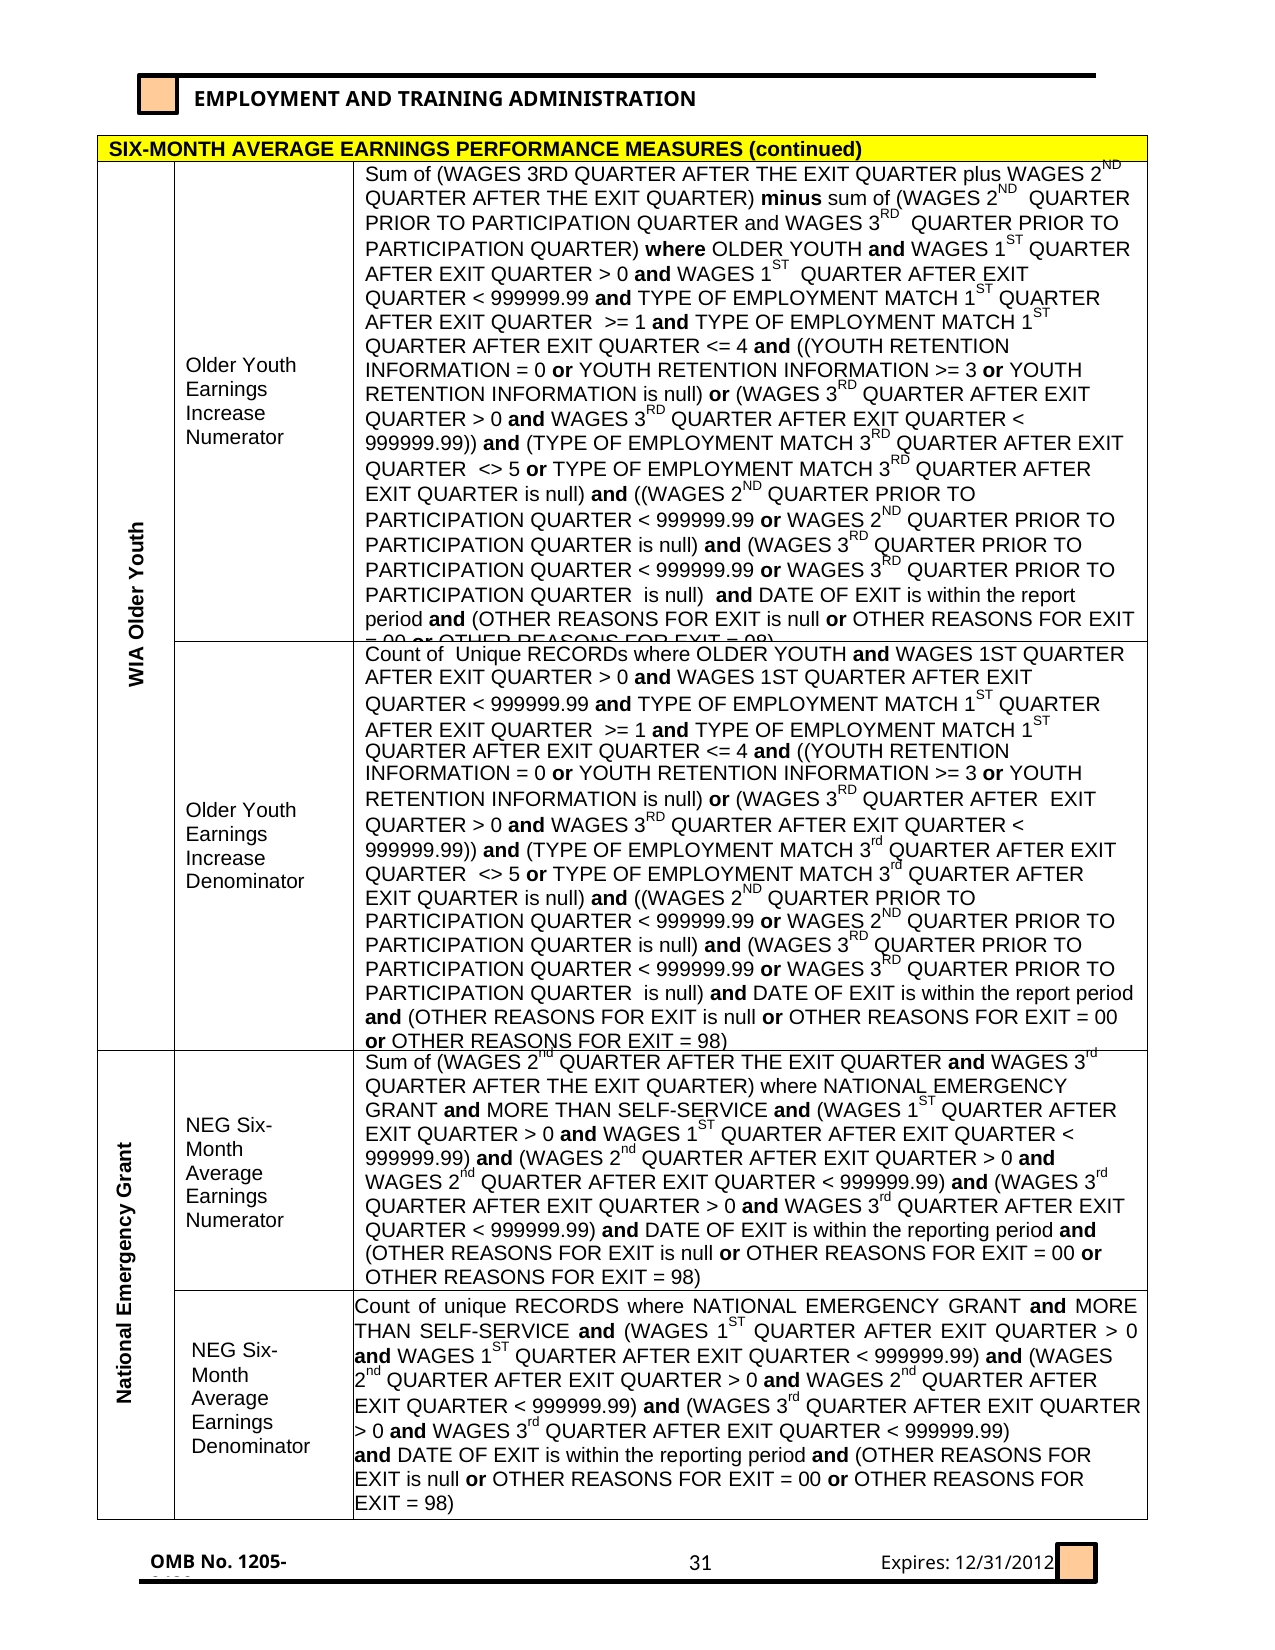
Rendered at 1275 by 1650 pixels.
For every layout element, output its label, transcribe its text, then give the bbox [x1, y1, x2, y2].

table_cell Older Youth Earnings Increase Numerator [175, 162, 353, 641]
table_cell Older Youth Earnings Increase Denominator [175, 642, 353, 1049]
table_cell Sum of (WAGES 3RD QUARTER AFTER THE EXIT QUARTER plus WAGES 2ND QUARTER AFTER THE EXIT QUARTER) minus sum of (WAGES 2ND QUARTER PRIOR TO PARTICIPATION QUARTER and WAGES 3RD QUARTER PRIOR TO PARTICIPATION QUARTER) where OLDER YOUTH and WAGES 1ST QUARTER AFTER EXIT QUARTER > 0 and WAGES 1ST QUARTER AFTER EXIT QUARTER < 999999.99 and TYPE OF EMPLOYMENT MATCH 1ST QUARTER AFTER EXIT QUARTER >= 1 and TYPE OF EMPLOYMENT MATCH 1ST QUARTER AFTER EXIT QUARTER <= 4 and ((YOUTH RETENTION INFORMATION = 0 or YOUTH RETENTION INFORMATION >= 3 or YOUTH RETENTION INFORMATION is null) or (WAGES 3RD QUARTER AFTER EXIT QUARTER > 0 and WAGES 3RD QUARTER AFTER EXIT QUARTER < 999999.99)) and (TYPE OF EMPLOYMENT MATCH 3RD QUARTER AFTER EXIT QUARTER <> 5 or TYPE OF EMPLOYMENT MATCH 3RD QUARTER AFTER EXIT QUARTER is null) and ((WAGES 2ND QUARTER PRIOR TO PARTICIPATION QUARTER < 999999.99 or WAGES 2ND QUARTER PRIOR TO PARTICIPATION QUARTER is null) and (WAGES 3RD QUARTER PRIOR TO PARTICIPATION QUARTER < 999999.99 or WAGES 3RD QUARTER PRIOR TO PARTICIPATION QUARTER is null) and DATE OF EXIT is within the report period and (OTHER REASONS FOR EXIT is null or OTHER REASONS FOR EXIT = 00 or OTHER REASONS FOR EXIT = 98) [354, 162, 1147, 641]
table_header SIX-MONTH AVERAGE EARNINGS PERFORMANCE MEASURES (continued) [98, 136, 1147, 161]
table_cell WIA Older Youth [98, 162, 174, 1049]
table_cell NEG Six- Month Average Earnings Numerator [175, 1051, 353, 1290]
table_cell Count of unique RECORDS where NATIONAL EMERGENCY GRANT and MORE THAN SELF-SERVICE and (WAGES 1ST QUARTER AFTER EXIT QUARTER > 0 and WAGES 1ST QUARTER AFTER EXIT QUARTER < 999999.99) and (WAGES 2nd QUARTER AFTER EXIT QUARTER > 0 and WAGES 2nd QUARTER AFTER EXIT QUARTER < 999999.99) and (WAGES 3rd QUARTER AFTER EXIT QUARTER > 0 and WAGES 3rd QUARTER AFTER EXIT QUARTER < 999999.99) and DATE OF EXIT is within the reporting period and (OTHER REASONS FOR EXIT is null or OTHER REASONS FOR EXIT = 00 or OTHER REASONS FOR EXIT = 98) [354, 1291, 1147, 1519]
table_cell Count of Unique RECORDs where OLDER YOUTH and WAGES 1ST QUARTER AFTER EXIT QUARTER > 0 and WAGES 1ST QUARTER AFTER EXIT QUARTER < 999999.99 and TYPE OF EMPLOYMENT MATCH 1ST QUARTER AFTER EXIT QUARTER >= 1 and TYPE OF EMPLOYMENT MATCH 1ST QUARTER AFTER EXIT QUARTER <= 4 and ((YOUTH RETENTION INFORMATION = 0 or YOUTH RETENTION INFORMATION >= 3 or YOUTH RETENTION INFORMATION is null) or (WAGES 3RD QUARTER AFTER EXIT QUARTER > 0 and WAGES 3RD QUARTER AFTER EXIT QUARTER < 999999.99)) and (TYPE OF EMPLOYMENT MATCH 3rd QUARTER AFTER EXIT QUARTER <> 5 or TYPE OF EMPLOYMENT MATCH 3rd QUARTER AFTER EXIT QUARTER is null) and ((WAGES 2ND QUARTER PRIOR TO PARTICIPATION QUARTER < 999999.99 or WAGES 2ND QUARTER PRIOR TO PARTICIPATION QUARTER is null) and (WAGES 3RD QUARTER PRIOR TO PARTICIPATION QUARTER < 999999.99 or WAGES 3RD QUARTER PRIOR TO PARTICIPATION QUARTER is null) and DATE OF EXIT is within the report period and (OTHER REASONS FOR EXIT is null or OTHER REASONS FOR EXIT = 00 or OTHER REASONS FOR EXIT = 98) [354, 642, 1147, 1049]
table_cell National Emergency Grant [98, 1051, 174, 1519]
table_cell Sum of (WAGES 2nd QUARTER AFTER THE EXIT QUARTER and WAGES 3rd QUARTER AFTER THE EXIT QUARTER) where NATIONAL EMERGENCY GRANT and MORE THAN SELF-SERVICE and (WAGES 1ST QUARTER AFTER EXIT QUARTER > 0 and WAGES 1ST QUARTER AFTER EXIT QUARTER < 999999.99) and (WAGES 2nd QUARTER AFTER EXIT QUARTER > 0 and WAGES 2nd QUARTER AFTER EXIT QUARTER < 999999.99) and (WAGES 3rd QUARTER AFTER EXIT QUARTER > 0 and WAGES 3rd QUARTER AFTER EXIT QUARTER < 999999.99) and DATE OF EXIT is within the reporting period and (OTHER REASONS FOR EXIT is null or OTHER REASONS FOR EXIT = 00 or OTHER REASONS FOR EXIT = 98) [354, 1051, 1147, 1290]
table_cell NEG Six- Month Average Earnings Denominator [175, 1291, 353, 1519]
